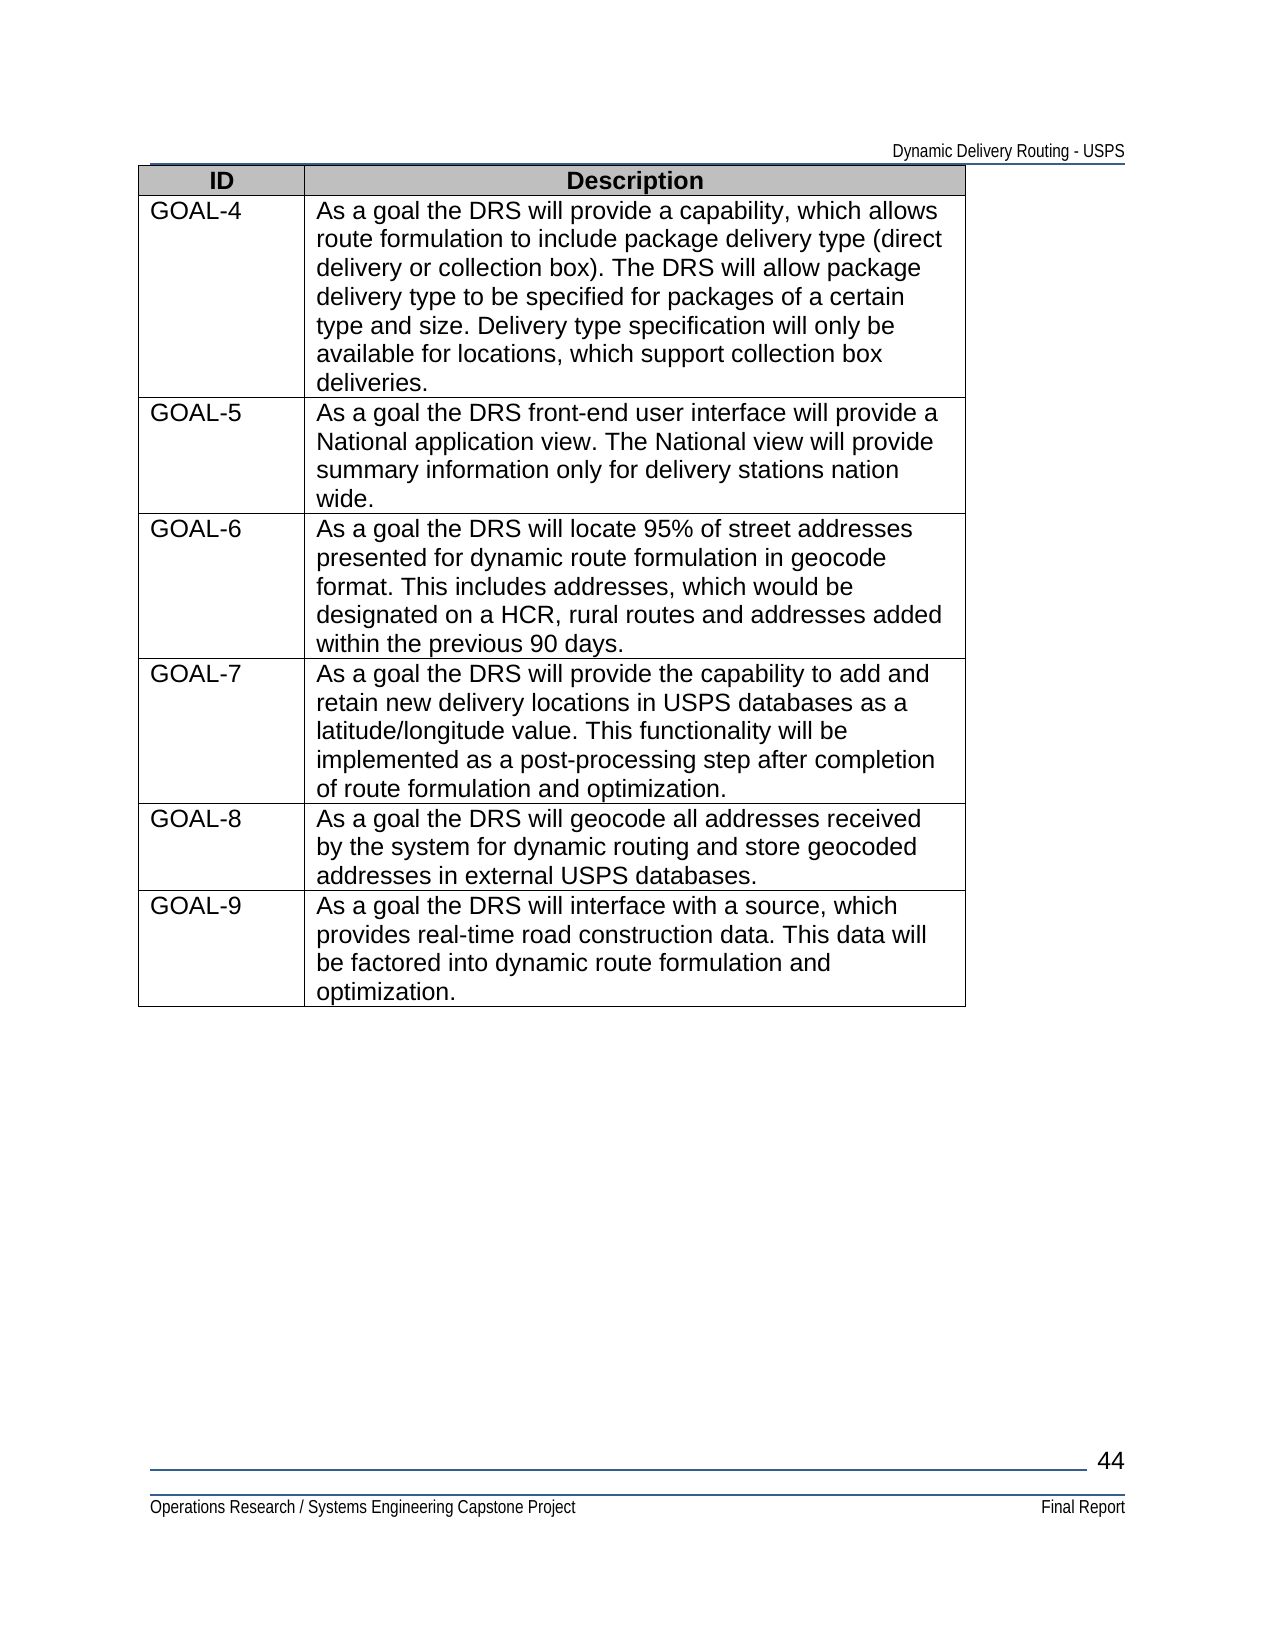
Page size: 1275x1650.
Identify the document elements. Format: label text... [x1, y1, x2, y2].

table_cell As a goal the DRS will provide a capability, which allows route formulation to include package delivery type (direct delivery or collection box). The DRS will allow package delivery type to be specified for packages of a certain type and size. Delivery type specification will only be available for locations, which support collection box deliveries. [305, 196, 965, 397]
table_cell As a goal the DRS will provide the capability to add and retain new delivery locations in USPS databases as a latitude/longitude value. This functionality will be implemented as a post-processing step after completion of route formulation and optimization. [305, 659, 965, 803]
table_header ID [139, 166, 304, 195]
table_cell [139, 398, 304, 513]
table_header Description [305, 166, 965, 195]
table_cell [139, 514, 304, 658]
table_cell [139, 804, 304, 890]
table_cell As a goal the DRS will locate 95% of street addresses presented for dynamic route formulation in geocode format. This includes addresses, which would be designated on a HCR, rural routes and addresses added within the previous 90 days. [305, 514, 965, 658]
table_cell As a goal the DRS front-end user interface will provide a National application view. The National view will provide summary information only for delivery stations nation wide. [305, 398, 965, 513]
table_cell As a goal the DRS will geocode all addresses received by the system for dynamic routing and store geocoded addresses in external USPS databases. [305, 804, 965, 890]
table_cell As a goal the DRS will interface with a source, which provides real-time road construction data. This data will be factored into dynamic route formulation and optimization. [305, 891, 965, 1006]
table_cell [139, 196, 304, 397]
table_cell [139, 891, 304, 1006]
table_cell [139, 659, 304, 803]
